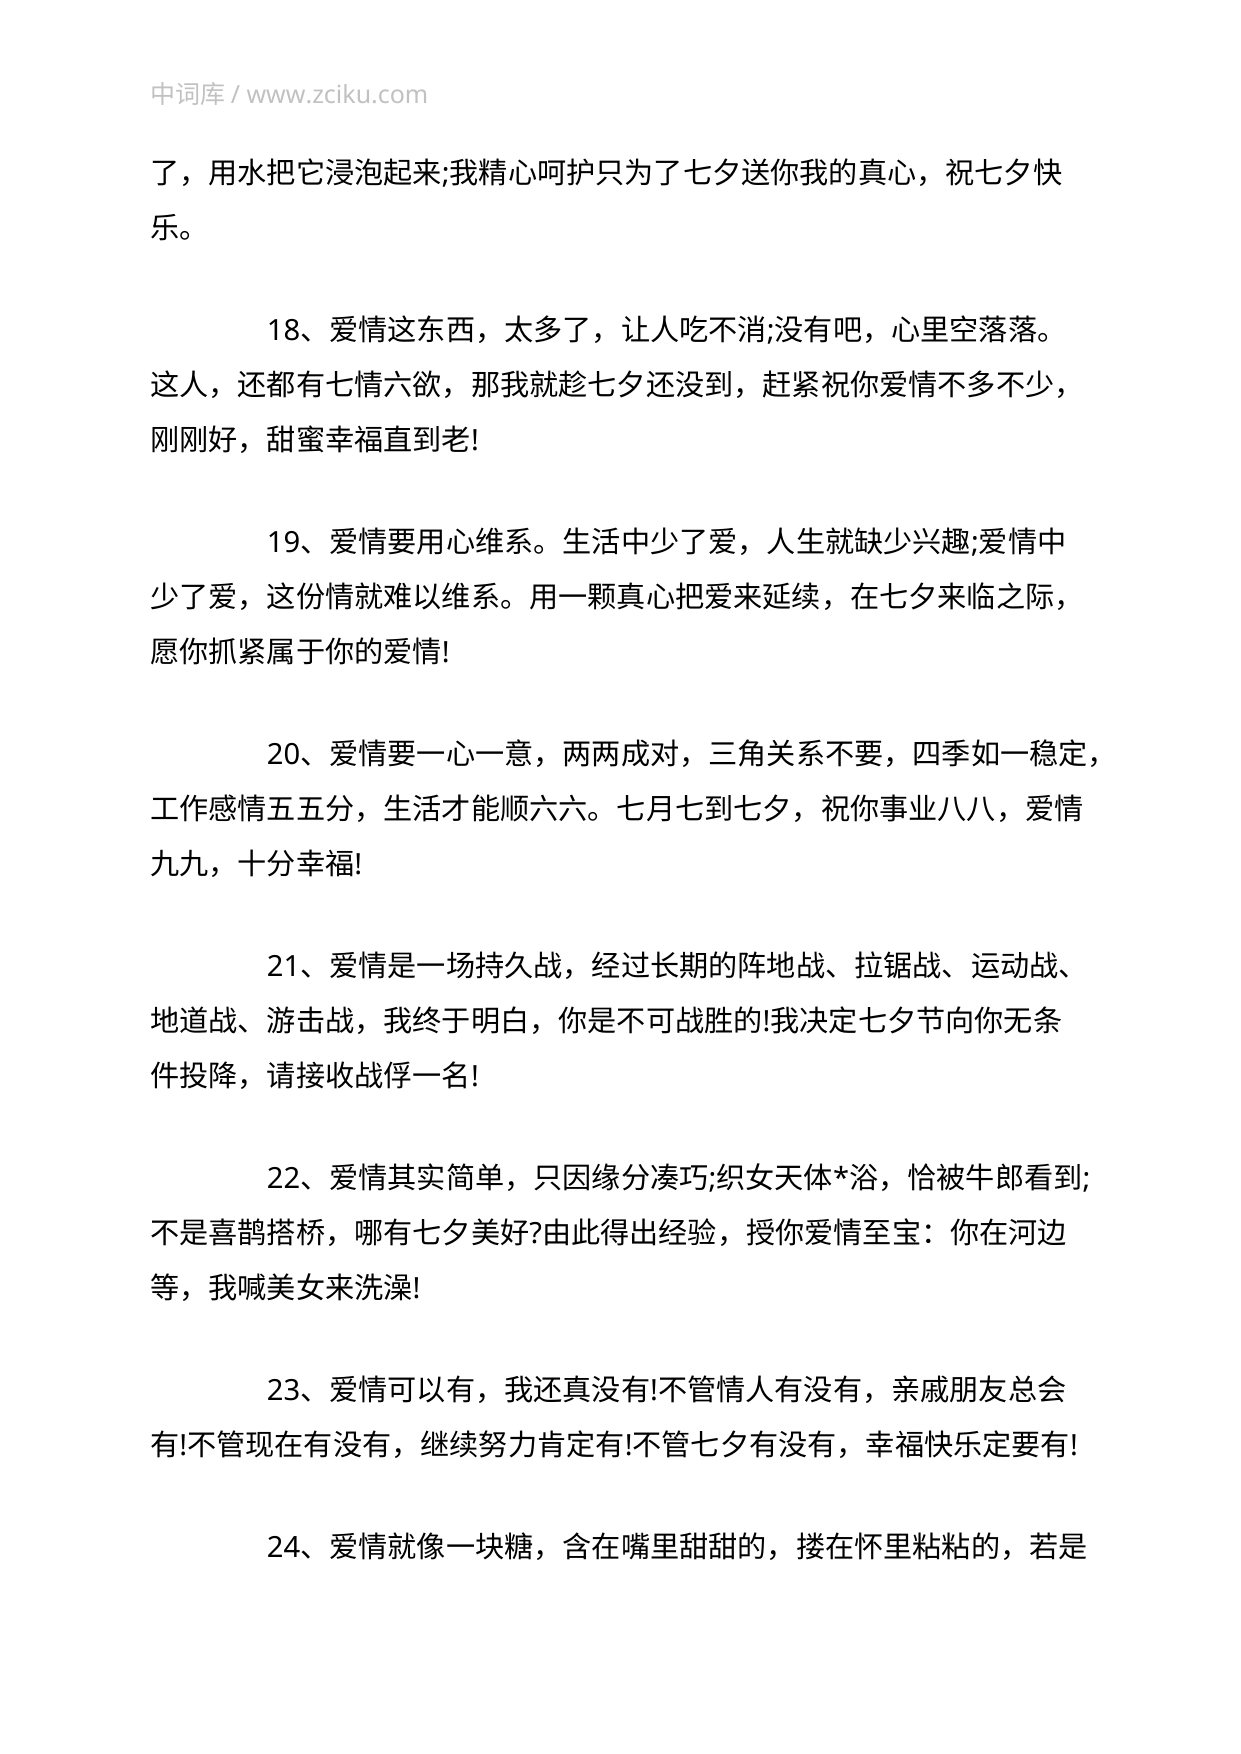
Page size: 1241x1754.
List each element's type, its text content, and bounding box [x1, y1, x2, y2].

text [150, 150, 1090, 247]
text 21、爱情是一场持久战，经过长期的阵地战、拉锯战、运动战、地道战、游击战，我终于明白，你是不可战胜的!我决定七夕节向你无条件投降，请接收战俘一名! [150, 942, 1090, 1095]
text 18、爱情这东西，太多了，让人吃不消;没有吧，心里空落落。这人，还都有七情六欲，那我就趁七夕还没到，赶紧祝你爱情不多不少，刚刚好，甜蜜幸福直到老! [150, 307, 1090, 459]
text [150, 1523, 1090, 1566]
text 23、爱情可以有，我还真没有!不管情人有没有，亲戚朋友总会有!不管现在有没有，继续努力肯定有!不管七夕有没有，幸福快乐定要有! [150, 1366, 1090, 1464]
text 22、爱情其实简单，只因缘分凑巧;织女天体*浴，恰被牛郎看到;不是喜鹊搭桥，哪有七夕美好?由此得出经验，授你爱情至宝：你在河边等，我喊美女来洗澡! [150, 1154, 1090, 1307]
text 20、爱情要一心一意，两两成对，三角关系不要，四季如一稳定，工作感情五五分，生活才能顺六六。七月七到七夕，祝你事业八八，爱情九九，十分幸福! [150, 731, 1090, 883]
text 19、爱情要用心维系。生活中少了爱，人生就缺少兴趣;爱情中少了爱，这份情就难以维系。用一颗真心把爱来延续，在七夕来临之际，愿你抓紧属于你的爱情! [150, 519, 1090, 671]
